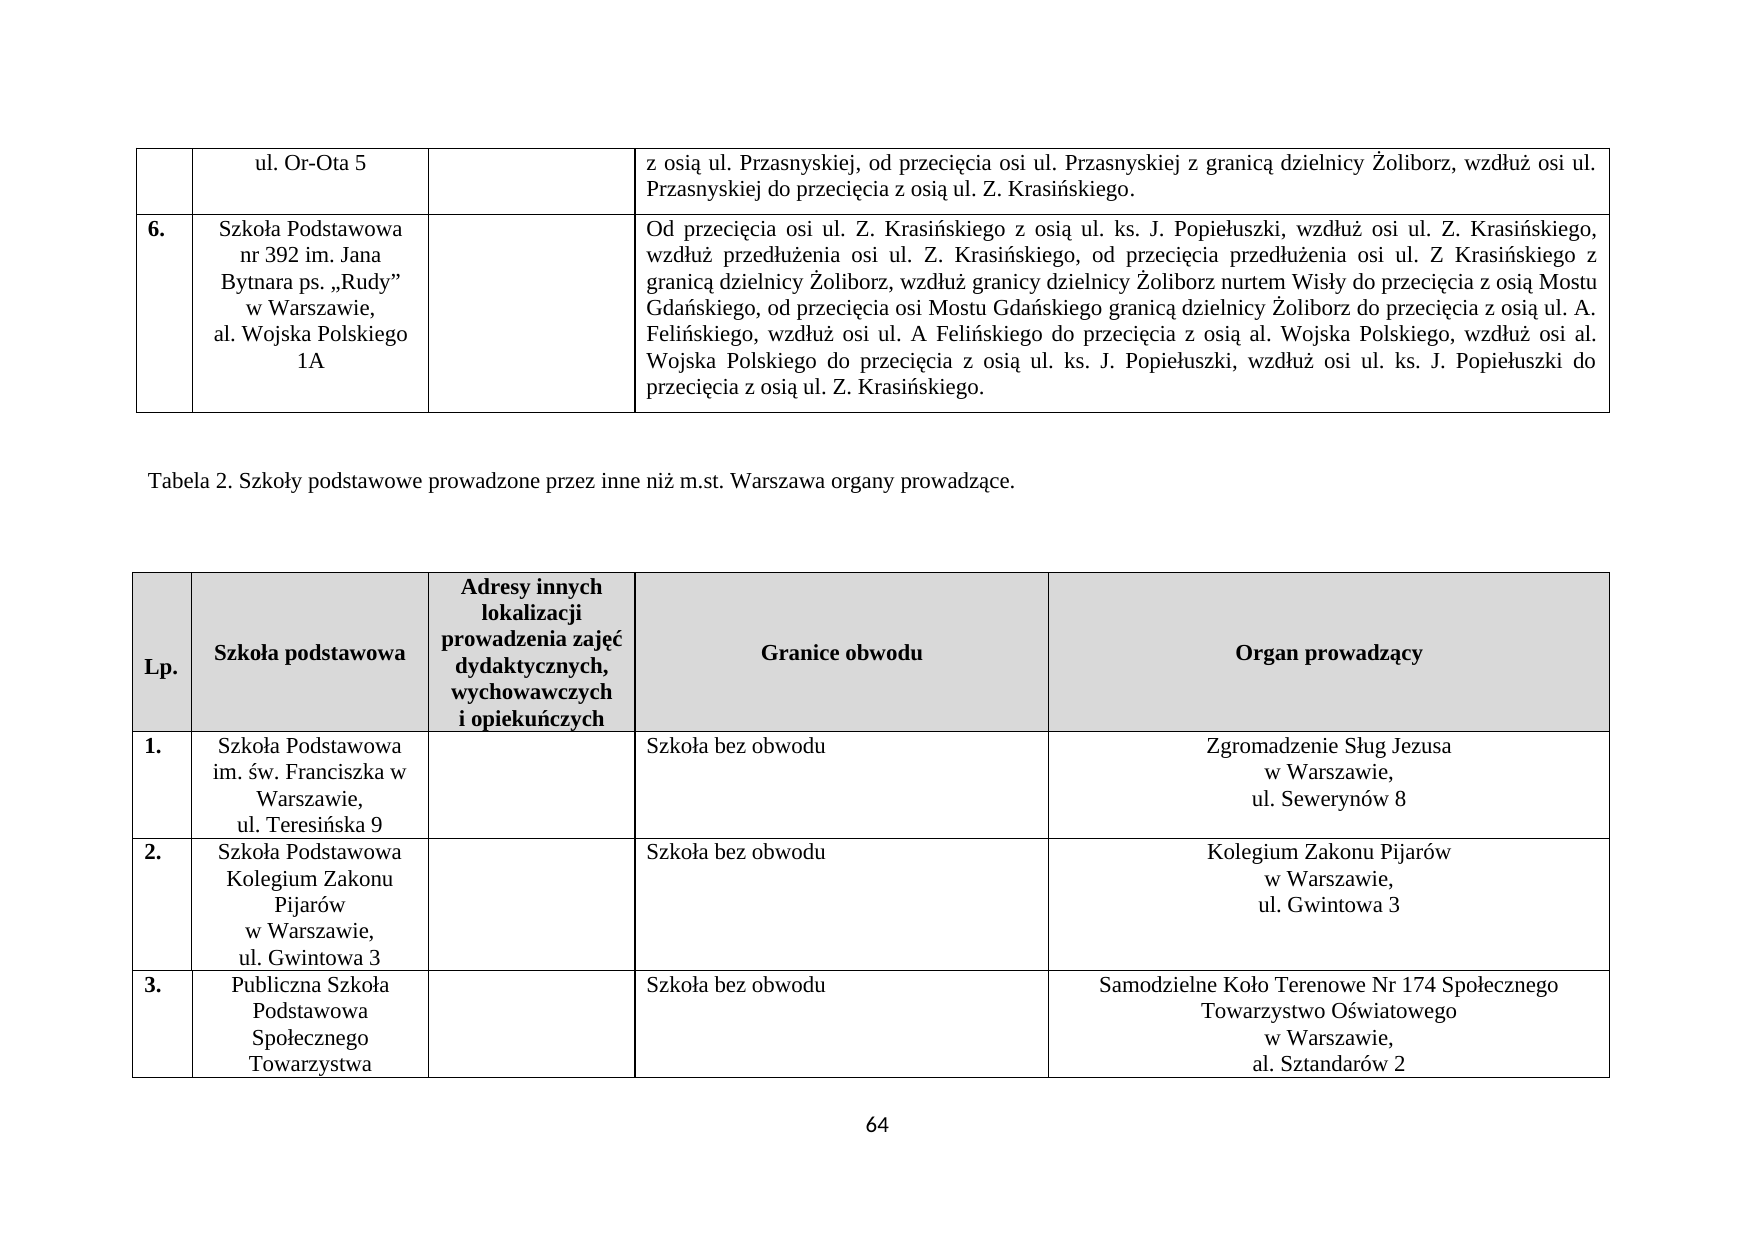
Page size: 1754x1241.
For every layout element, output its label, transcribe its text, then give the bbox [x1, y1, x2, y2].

table_cell Szkoła Podstawowa im. św. Franciszka w Warszawie, ul. Teresińska 9 [192, 732, 428, 837]
table_cell Szkoła bez obwodu [636, 732, 1048, 837]
table_cell [429, 215, 634, 412]
table_cell Szkoła Podstawowa nr 392 im. Jana Bytnara ps. „Rudy” w Warszawie, al. Wojska Polskiego 1A [193, 215, 428, 412]
table_cell Kolegium Zakonu Pijarów w Warszawie, ul. Gwintowa 3 [1049, 839, 1609, 970]
table_header Adresy innych lokalizacji prowadzenia zajęć dydaktycznych, wychowawczych i opiekuńczych [429, 573, 634, 731]
table_cell 2. [133, 839, 191, 970]
table_header Granice obwodu [636, 573, 1048, 731]
table_cell [137, 215, 192, 412]
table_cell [1049, 971, 1609, 1077]
table_cell [429, 732, 634, 837]
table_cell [193, 149, 428, 214]
table_cell 3. [133, 971, 192, 1077]
table_header Organ prowadzący [1049, 573, 1609, 731]
table_cell [137, 149, 192, 214]
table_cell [193, 971, 428, 1077]
text Tabela 2. Szkoły podstawowe prowadzone przez inne niż m.st. Warszawa organy prowadzące. [148, 467, 1606, 493]
table_header Szkoła podstawowa [192, 573, 428, 731]
table_header L.p Lp. [133, 573, 191, 731]
table_cell Szkoła bez obwodu [636, 839, 1048, 970]
table_cell [429, 971, 634, 1077]
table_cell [429, 149, 634, 214]
table_cell Szkoła bez obwodu [636, 971, 1048, 1077]
table_cell 1. [133, 732, 191, 837]
table_cell Szkoła Podstawowa Kolegium Zakonu Pijarów w Warszawie, ul. Gwintowa 3 [192, 839, 428, 970]
table_cell Od przecięcia osi ul. Z. Krasińskiego z osią ul. ks. J. Popiełuszki, wzdłuż osi ul. Z. Krasińskiego, wzdłuż przedłużenia osi ul. Z. Krasińskiego, od przecięcia przedłużenia osi ul. Z Krasińskiego z granicą dzielnicy Żoliborz, wzdłuż granicy dzielnicy Żoliborz nurtem Wisły do przecięcia z osią Mostu Gdańskiego, od przecięcia osi Mostu Gdańskiego granicą dzielnicy Żoliborz do przecięcia z osią ul. A. Felińskiego, wzdłuż osi ul. A Felińskiego do przecięcia z osią al. Wojska Polskiego, wzdłuż osi al. Wojska Polskiego do przecięcia z osią ul. ks. J. Popiełuszki, wzdłuż osi ul. ks. J. Popiełuszki do przecięcia z osią ul. Z. Krasińskiego. [636, 215, 1609, 412]
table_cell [636, 149, 1609, 214]
table_cell Zgromadzenie Sług Jezusa w Warszawie, ul. Sewerynów 8 [1049, 732, 1609, 837]
table_cell [429, 839, 634, 970]
